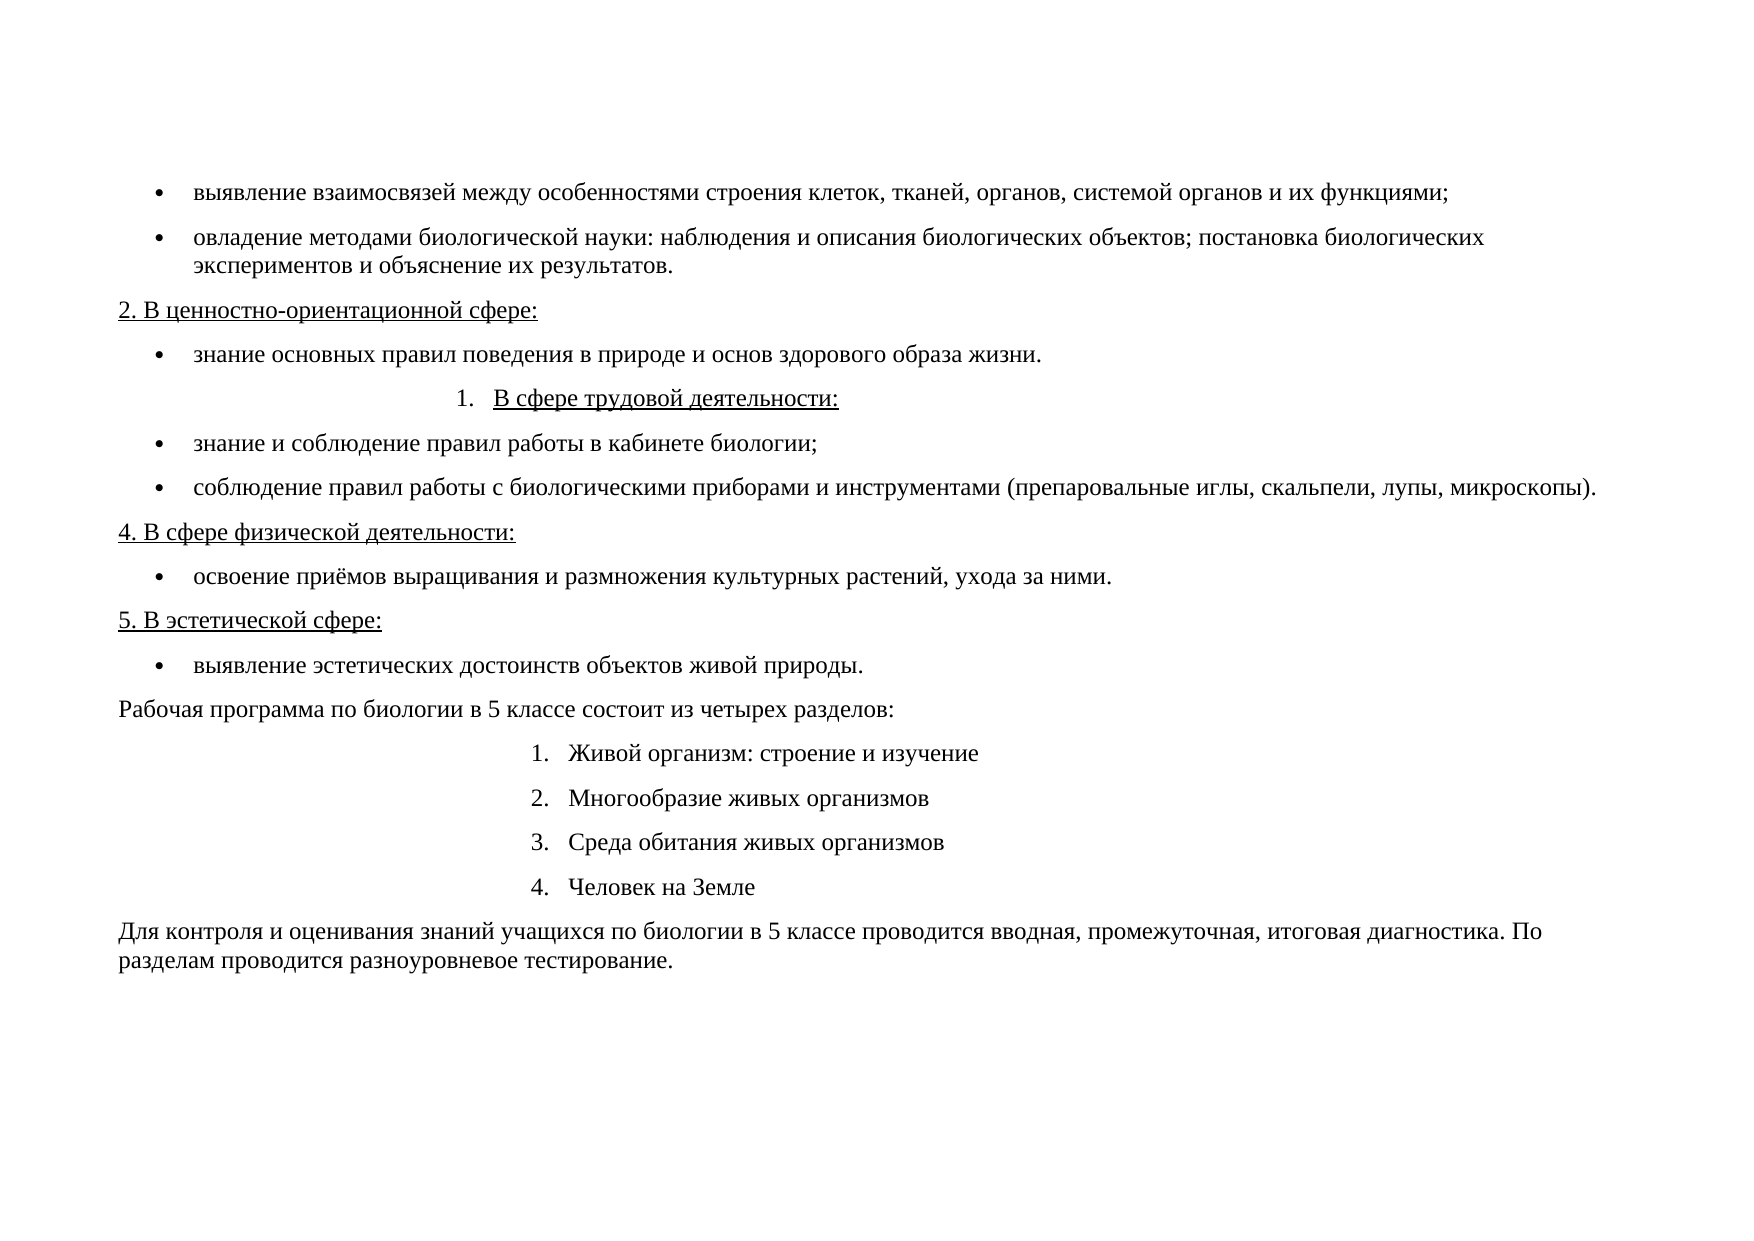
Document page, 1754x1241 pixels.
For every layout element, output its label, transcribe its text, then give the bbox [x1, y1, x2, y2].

list знание основных правил поведения в природе и основ здорового образа жизни. [156, 339, 1636, 368]
list освоение приёмов выращивания и размножения культурных растений, ухода за ними. [156, 561, 1636, 590]
text 4. В сфере физической деятельности: [118, 517, 1636, 545]
list соблюдение правил работы с биологическими приборами и инструментами (препаровальные иглы, скальпели, лупы, микроскопы). [156, 472, 1636, 501]
list Живой организм: строение и изучение [531, 738, 1636, 767]
list В сфере трудовой деятельности: [456, 383, 1636, 412]
list знание и соблюдение правил работы в кабинете биологии; [156, 428, 1636, 457]
text 5. В эстетической сфере: [118, 605, 1636, 634]
list овладение методами биологической науки: наблюдения и описания биологических объектов; постановка биологических экспериментов и объяснение их результатов. [156, 222, 1636, 279]
list выявление взаимосвязей между особенностями строения клеток, тканей, органов, системой органов и их функциями; [156, 177, 1636, 206]
list Многообразие живых организмов [531, 783, 1636, 812]
list выявление эстетических достоинств объектов живой природы. [156, 650, 1636, 678]
text 2. В ценностно-ориентационной сфере: [118, 295, 1636, 323]
text Рабочая программа по биологии в 5 классе состоит из четырех разделов: [118, 694, 1636, 723]
list Человек на Земле [531, 872, 1636, 900]
text Для контроля и оценивания знаний учащихся по биологии в 5 классе проводится вводная, промежуточная, итоговая диагностика. По разделам проводится разноуровневое тестирование. [118, 916, 1636, 973]
list Среда обитания живых организмов [531, 827, 1636, 856]
